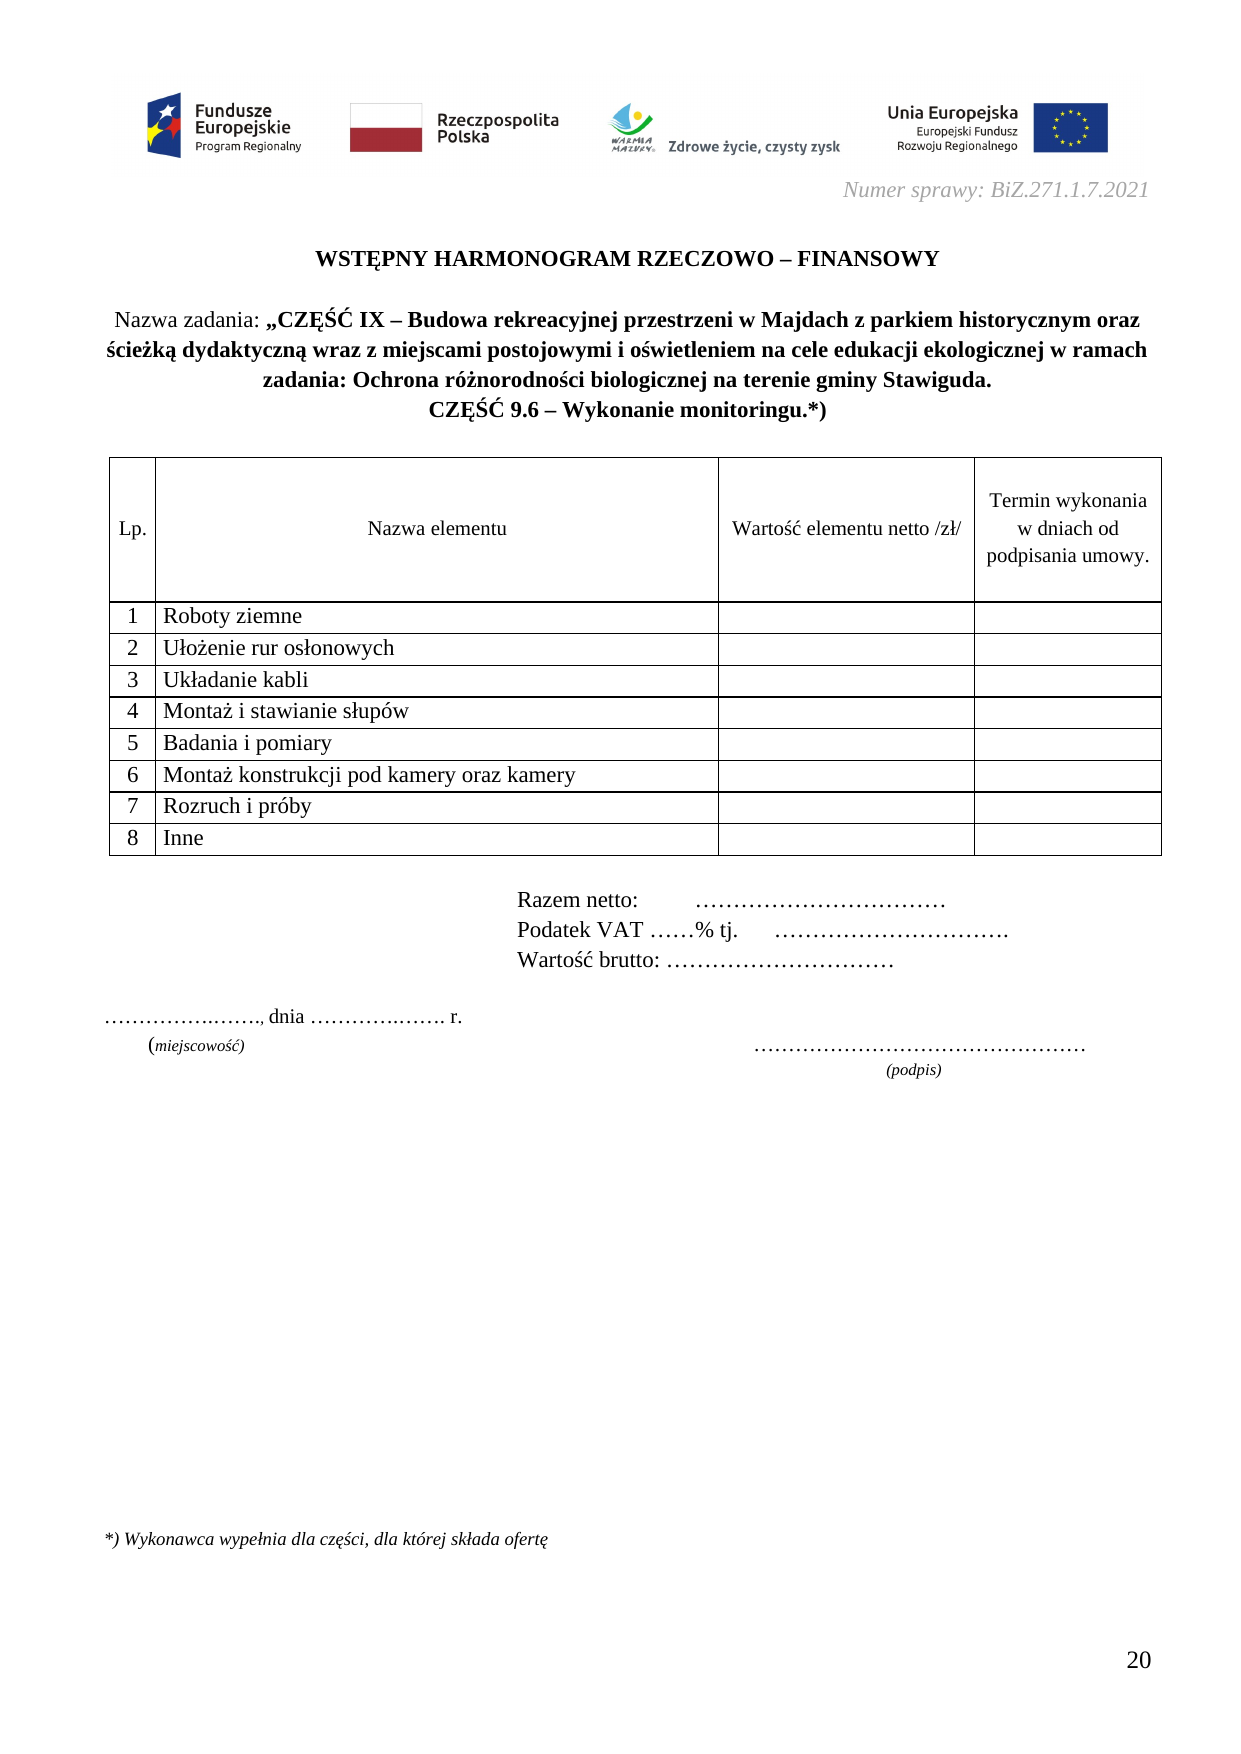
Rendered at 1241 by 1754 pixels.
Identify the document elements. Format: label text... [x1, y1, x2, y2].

table_cell 5 [110, 729, 155, 760]
table_cell [975, 634, 1161, 665]
table_cell Układanie kabli [156, 666, 718, 696]
table_cell [719, 793, 974, 823]
table_cell [719, 824, 974, 855]
table_cell 6 [110, 761, 155, 791]
table_cell [719, 698, 974, 728]
table_cell [719, 603, 974, 633]
text Razem netto: …………………………… [517, 886, 1152, 912]
table_cell [975, 824, 1161, 855]
table_cell [975, 666, 1161, 696]
table_cell [719, 634, 974, 665]
text (miejscowość) ………………………………………… [103, 1032, 1152, 1056]
table_cell [975, 603, 1161, 633]
table_cell [975, 793, 1161, 823]
text CZĘŚĆ 9.6 – Wykonanie monitoringu.*) [103, 396, 1152, 423]
table_cell 7 [110, 793, 155, 823]
table_cell Inne [156, 824, 718, 855]
table_cell Ułożenie rur osłonowych [156, 634, 718, 665]
table_cell [975, 729, 1161, 760]
table_cell Badania i pomiary [156, 729, 718, 760]
picture [111, 73, 1144, 177]
table_cell [719, 666, 974, 696]
text *) Wykonawca wypełnia dla części, dla której składa ofertę [103, 1528, 1152, 1549]
table_cell 2 [110, 634, 155, 665]
text WSTĘPNY HARMONOGRAM RZECZOWO – FINANSOWY [103, 245, 1152, 272]
table_header Lp. [110, 458, 155, 601]
text Podatek VAT ……% tj. …………………………. [517, 916, 1152, 943]
text (podpis) [103, 1059, 1152, 1079]
table_cell [975, 761, 1161, 791]
table_header Termin wykonania w dniach od podpisania umowy. [975, 458, 1161, 601]
text Wartość brutto: ………………………… [517, 946, 1152, 973]
text …………….……., dnia ………….……. r. [103, 1004, 1152, 1028]
table_cell [719, 729, 974, 760]
table_cell 4 [110, 698, 155, 728]
table_cell Rozruch i próby [156, 793, 718, 823]
text Nazwa zadania: „CZĘŚĆ IX – Budowa rekreacyjnej przestrzeni w Majdach z parkiem historycznym oraz ścieżką dydaktyczną wraz z miejscami postojowymi i oświetleniem na cele edukacji ekologicznej w ramach zadania: Ochrona różnorodności biologicznej na terenie gminy Stawiguda. [103, 306, 1152, 393]
table_cell Montaż i stawianie słupów [156, 698, 718, 728]
table_cell 3 [110, 666, 155, 696]
table_cell [975, 698, 1161, 728]
table_cell [719, 761, 974, 791]
table_cell 1 [110, 603, 155, 633]
table_header Wartość elementu netto /zł/ [719, 458, 974, 601]
table_cell 8 [110, 824, 155, 855]
table_header Nazwa elementu [156, 458, 718, 601]
table_cell Roboty ziemne [156, 603, 718, 633]
table_cell Montaż konstrukcji pod kamery oraz kamery [156, 761, 718, 791]
